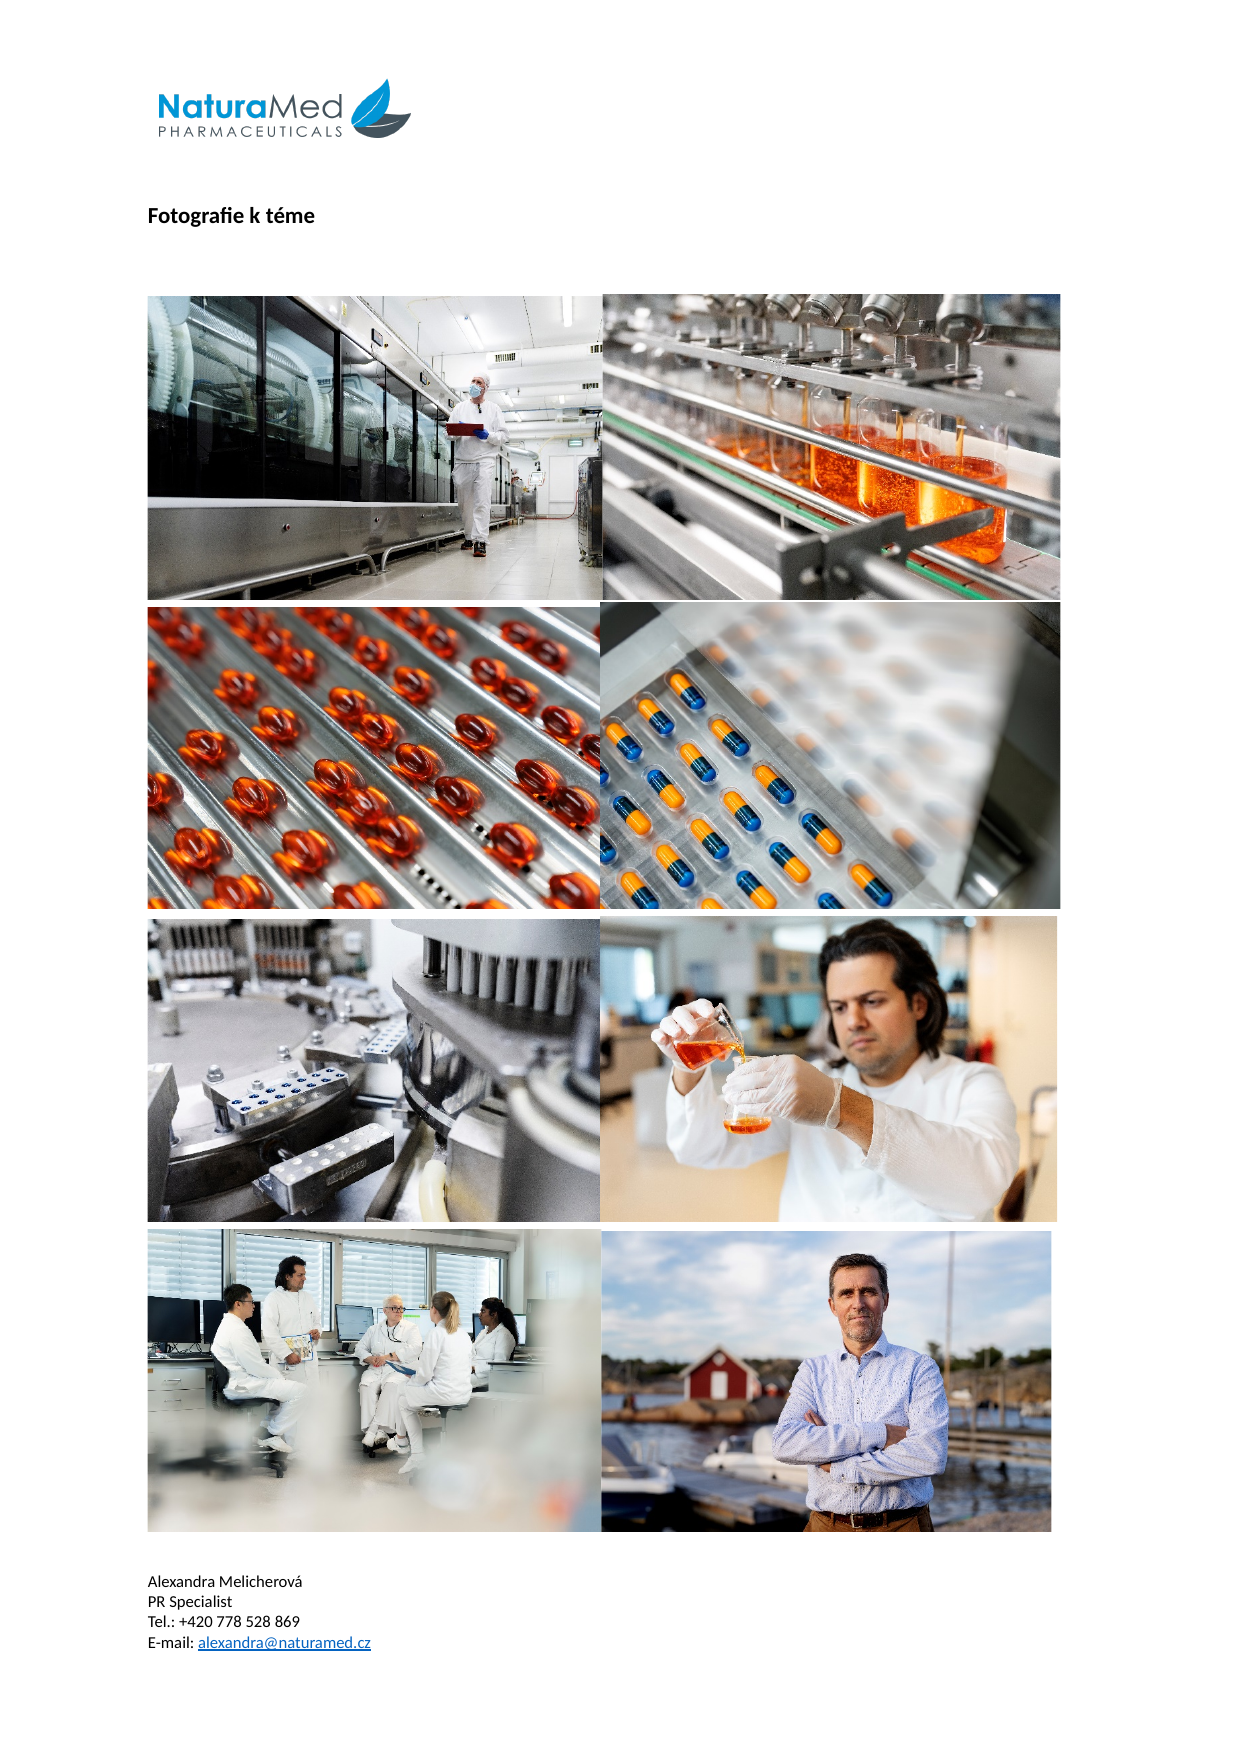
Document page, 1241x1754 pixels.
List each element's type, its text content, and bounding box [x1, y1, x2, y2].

picture [147, 602, 1061, 909]
picture [147, 294, 1061, 600]
picture [147, 73, 422, 154]
picture [147, 916, 1058, 1222]
text Fotografie k téme [148, 201, 1093, 229]
picture [147, 1229, 1052, 1532]
